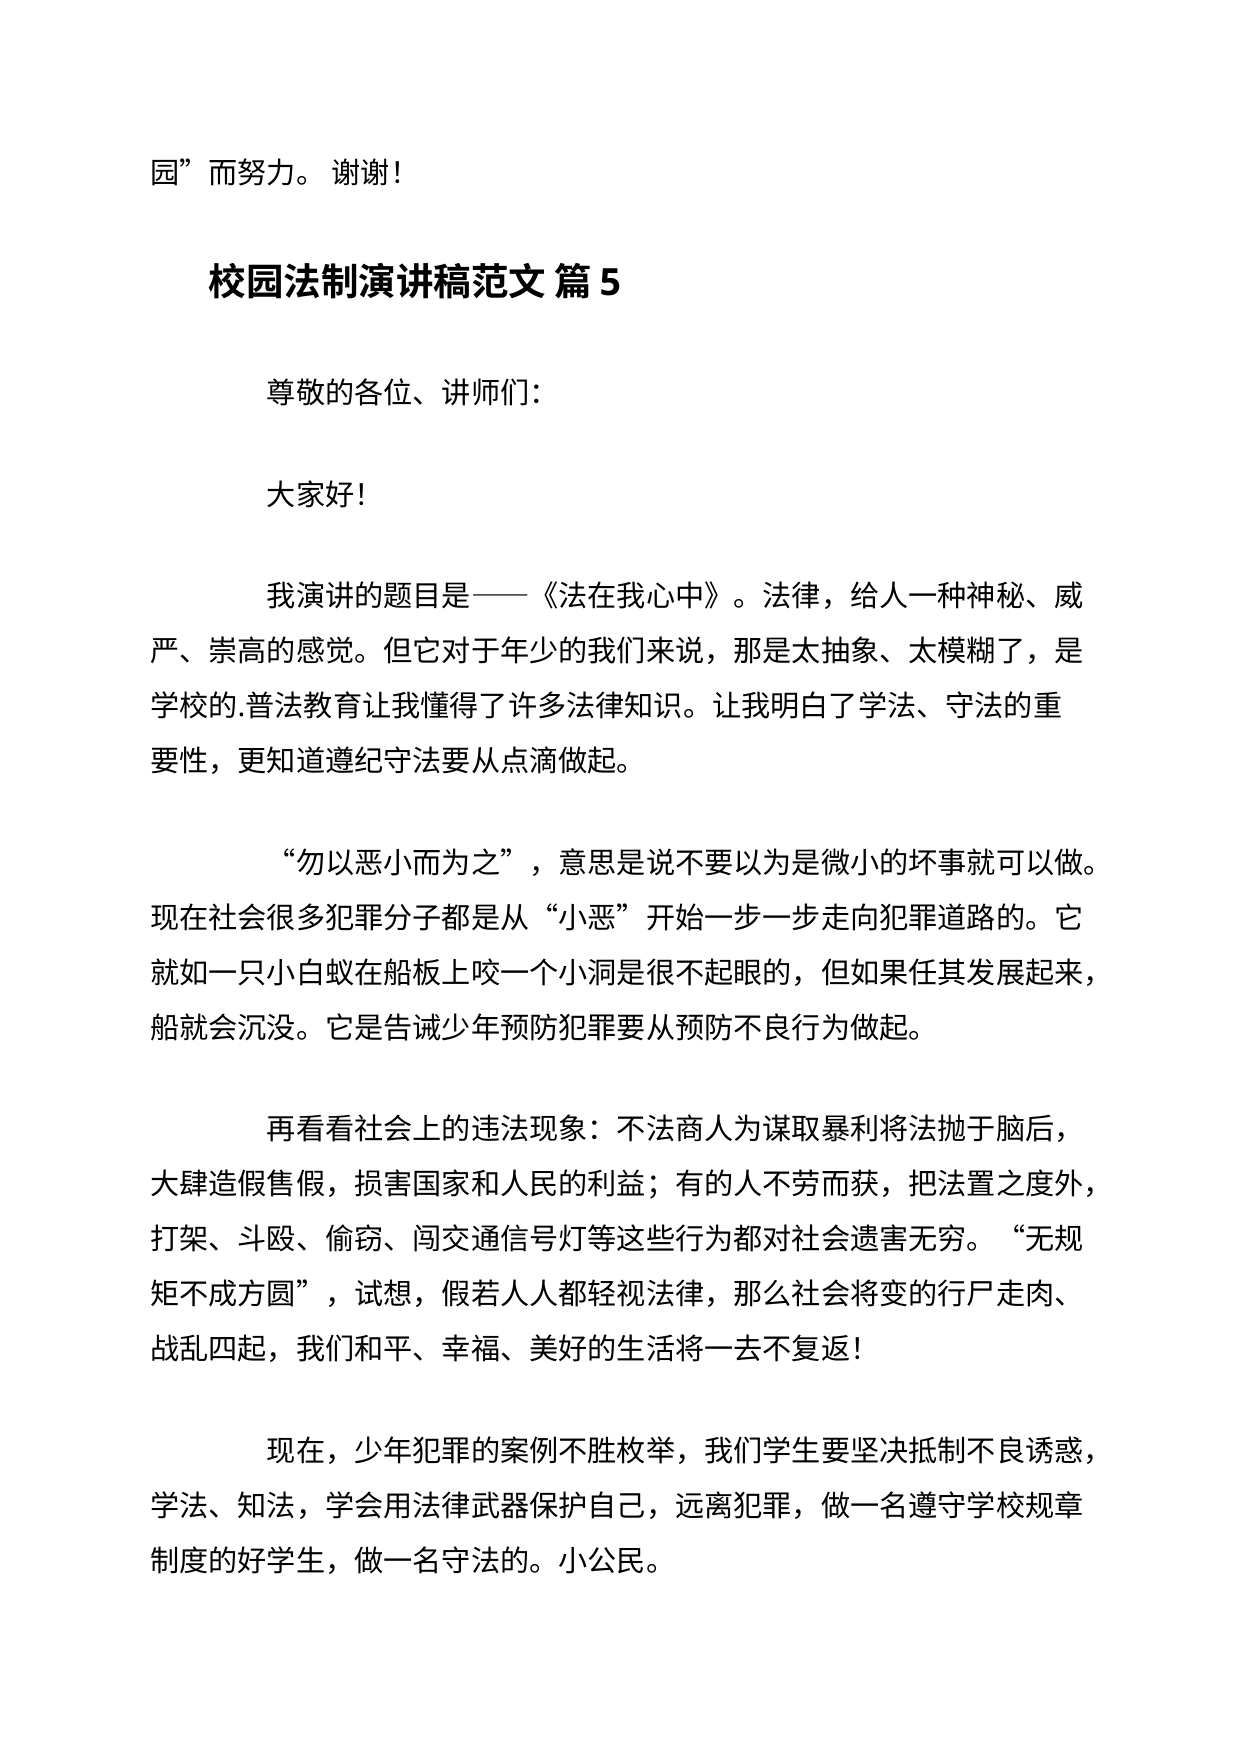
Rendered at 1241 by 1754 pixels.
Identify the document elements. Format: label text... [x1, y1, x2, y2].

text 尊敬的各位、讲师们： [150, 369, 1090, 412]
text 大家好！ [150, 471, 1090, 513]
text 再看看社会上的违法现象：不法商人为谋取暴利将法抛于脑后，大肆造假售假，损害国家和人民的利益；有的人不劳而获，把法置之度外，打架、斗殴、偷窃、闯交通信号灯等这些行为都对社会遗害无穷。“无规矩不成方圆”，试想，假若人人都轻视法律，那么社会将变的行尸走肉、战乱四起，我们和平、幸福、美好的生活将一去不复返！ [150, 1106, 1090, 1368]
text “勿以恶小而为之”，意思是说不要以为是微小的坏事就可以做。现在社会很多犯罪分子都是从“小恶”开始一步一步走向犯罪道路的。它就如一只小白蚁在船板上咬一个小洞是很不起眼的，但如果任其发展起来，船就会沉没。它是告诫少年预防犯罪要从预防不良行为做起。 [150, 839, 1090, 1046]
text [150, 150, 1090, 192]
text 我演讲的题目是——《法在我心中》。法律，给人一种神秘、威严、崇高的感觉。但它对于年少的我们来说，那是太抽象、太模糊了，是学校的.普法教育让我懂得了许多法律知识。让我明白了学法、守法的重要性，更知道遵纪守法要从点滴做起。 [150, 573, 1090, 780]
text 校园法制演讲稿范文 篇5 [150, 252, 1090, 306]
text 现在，少年犯罪的案例不胜枚举，我们学生要坚决抵制不良诱惑，学法、知法，学会用法律武器保护自己，远离犯罪，做一名遵守学校规章制度的好学生，做一名守法的。小公民。 [150, 1427, 1090, 1579]
